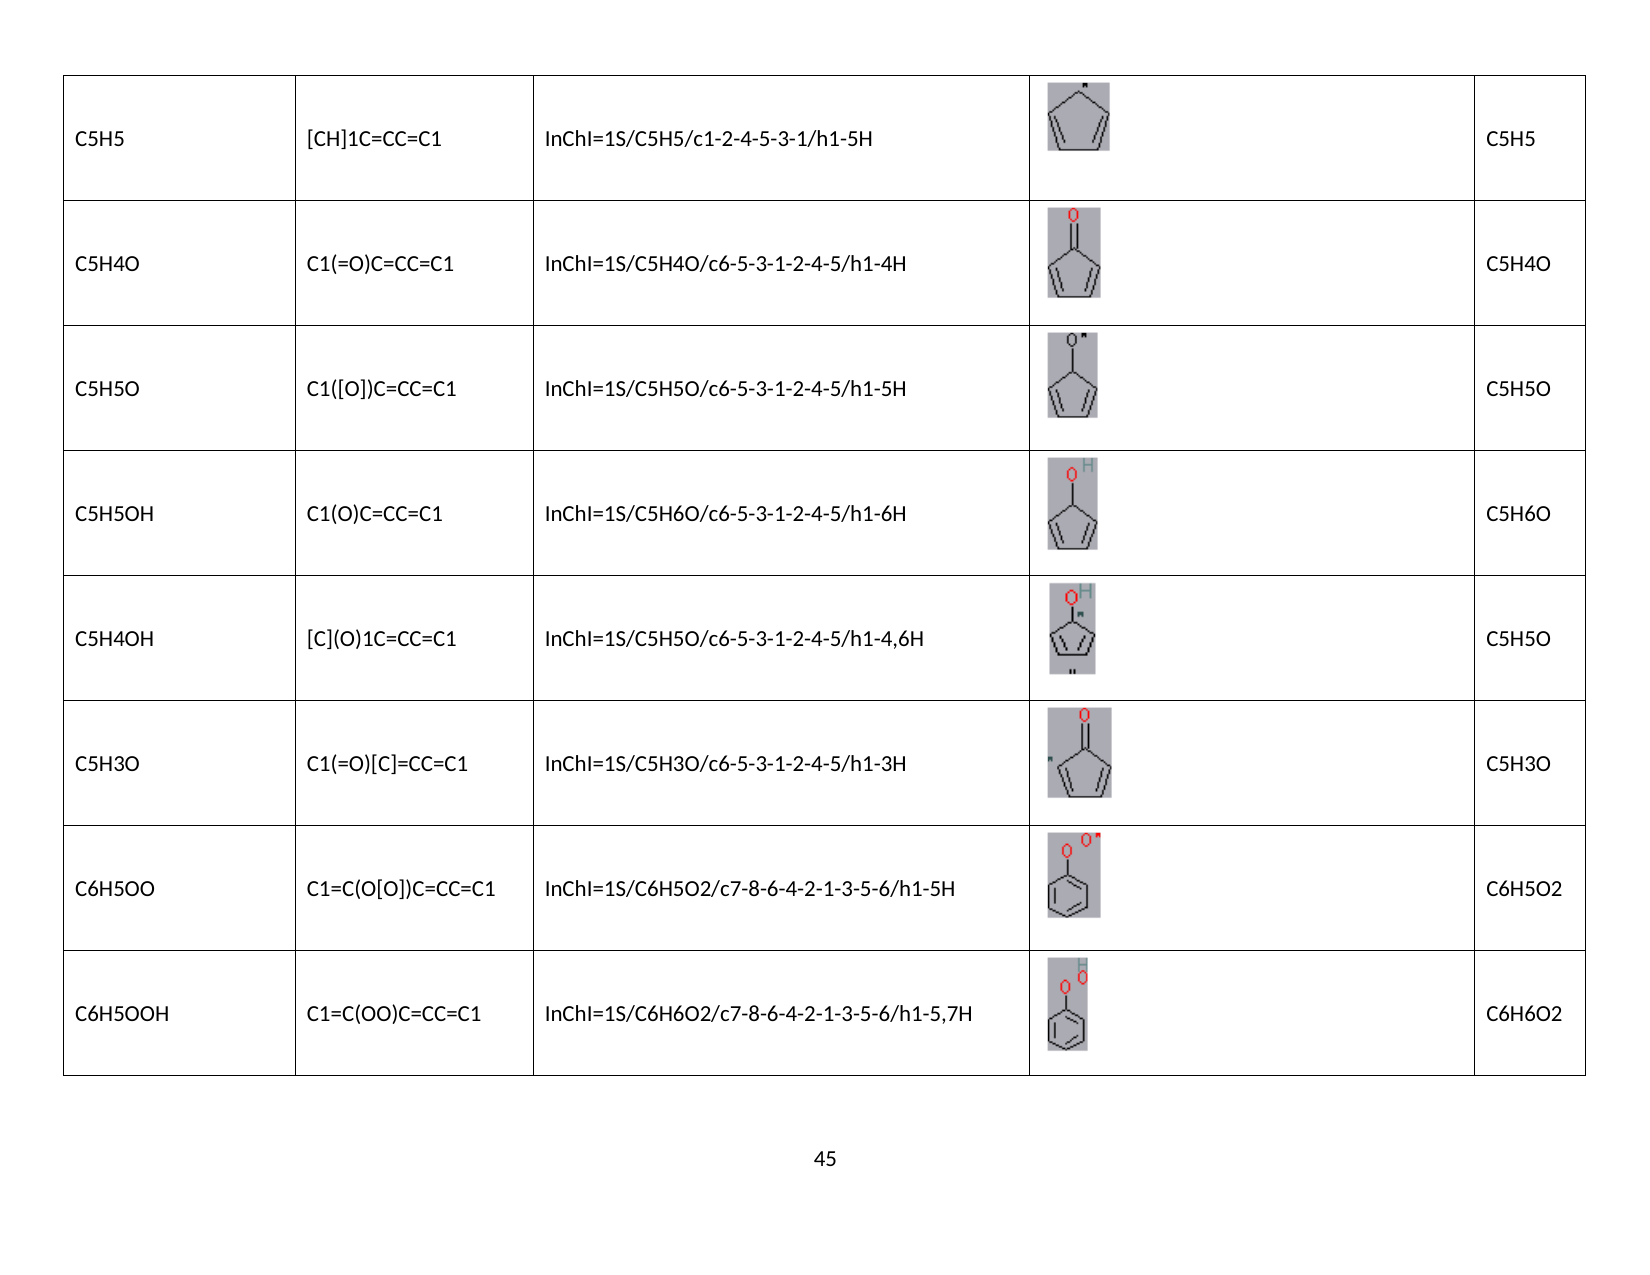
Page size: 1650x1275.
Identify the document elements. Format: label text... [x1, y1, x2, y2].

table_cell C1([O])C=CC=C1 [296, 326, 533, 450]
table_cell C5H5 [1475, 76, 1585, 200]
picture [1041, 576, 1105, 683]
table_cell C5H6O [1475, 451, 1585, 575]
table_cell C5H5O [1475, 576, 1585, 700]
table_cell [1030, 451, 1474, 575]
table_cell C5H5O [1475, 326, 1585, 450]
table_cell [1030, 951, 1474, 1075]
table_cell InChI=1S/C6H5O2/c7-8-6-4-2-1-3-5-6/h1-5H [534, 826, 1029, 950]
picture [1041, 826, 1109, 926]
table_cell C6H6O2 [1475, 951, 1585, 1075]
table_cell C5H5 [64, 76, 295, 200]
picture [1041, 701, 1119, 806]
picture [1041, 326, 1105, 426]
table_cell C5H3O [64, 701, 295, 825]
table_cell C1(O)C=CC=C1 [296, 451, 533, 575]
table_cell C6H5OO [64, 826, 295, 950]
table_cell [C](O)1C=CC=C1 [296, 576, 533, 700]
picture [1041, 951, 1096, 1059]
table_cell C1(=O)C=CC=C1 [296, 201, 533, 325]
table_cell InChI=1S/C5H5O/c6-5-3-1-2-4-5/h1-5H [534, 326, 1029, 450]
picture [1041, 201, 1109, 306]
table_cell [1030, 576, 1474, 700]
table_cell [CH]1C=CC=C1 [296, 76, 533, 200]
table_cell C1=C(O[O])C=CC=C1 [296, 826, 533, 950]
picture [1041, 76, 1118, 159]
table_cell [1030, 76, 1474, 200]
table_cell C5H3O [1475, 701, 1585, 825]
table_cell InChI=1S/C5H5/c1-2-4-5-3-1/h1-5H [534, 76, 1029, 200]
table_cell C5H4OH [64, 576, 295, 700]
picture [1041, 451, 1105, 558]
table_cell C1(=O)[C]=CC=C1 [296, 701, 533, 825]
table_cell C5H4O [64, 201, 295, 325]
table_cell C1=C(OO)C=CC=C1 [296, 951, 533, 1075]
table_cell C6H5O2 [1475, 826, 1585, 950]
table_cell InChI=1S/C5H5O/c6-5-3-1-2-4-5/h1-4,6H [534, 576, 1029, 700]
table_cell C5H4O [1475, 201, 1585, 325]
table_cell C6H5OOH [64, 951, 295, 1075]
table_cell InChI=1S/C5H3O/c6-5-3-1-2-4-5/h1-3H [534, 701, 1029, 825]
table_cell [1030, 326, 1474, 450]
table_cell C5H5O [64, 326, 295, 450]
table_cell [1030, 701, 1474, 825]
table_cell InChI=1S/C5H4O/c6-5-3-1-2-4-5/h1-4H [534, 201, 1029, 325]
table_cell [1030, 826, 1474, 950]
table_cell InChI=1S/C5H6O/c6-5-3-1-2-4-5/h1-6H [534, 451, 1029, 575]
table_cell C5H5OH [64, 451, 295, 575]
table_cell [1030, 201, 1474, 325]
table_cell InChI=1S/C6H6O2/c7-8-6-4-2-1-3-5-6/h1-5,7H [534, 951, 1029, 1075]
